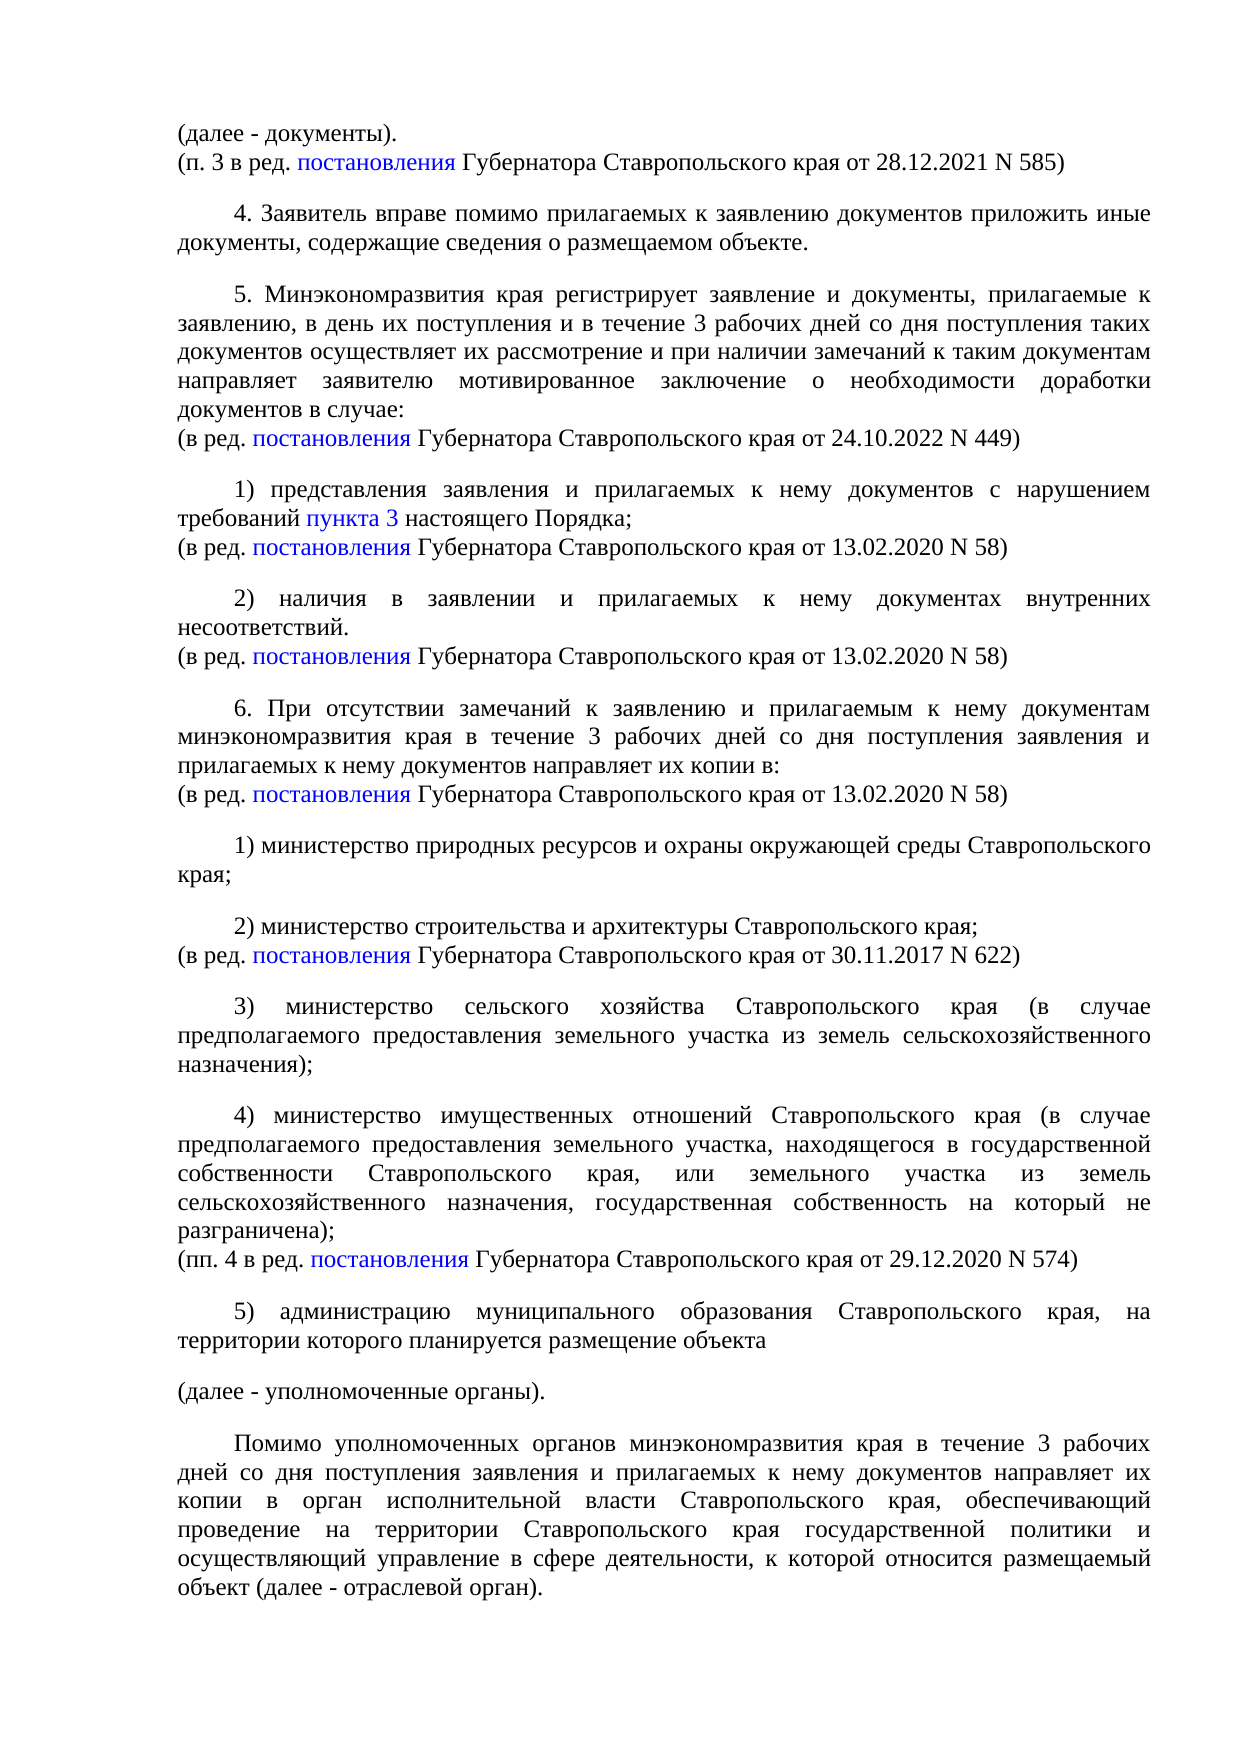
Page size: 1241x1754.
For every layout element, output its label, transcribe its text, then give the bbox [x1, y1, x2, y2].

text (в ред. постановления Губернатора Ставропольского края от 30.11.2017 N 622) [177, 940, 1152, 968]
text (в ред. постановления Губернатора Ставропольского края от 13.02.2020 N 58) [177, 532, 1152, 561]
text Помимо уполномоченных органов минэкономразвития края в течение 3 рабочих дней со дня поступления заявления и прилагаемых к нему документов направляет их копии в орган исполнительной власти Ставропольского края, обеспечивающий проведение на территории Ставропольского края государственной политики и осуществляющий управление в сфере деятельности, к которой относится размещаемый объект (далее - отраслевой орган). [177, 1428, 1152, 1601]
text 1) министерство природных ресурсов и охраны окружающей среды Ставропольского края; [177, 831, 1152, 888]
text 5) администрацию муниципального образования Ставропольского края, на территории которого планируется размещение объекта [177, 1296, 1152, 1353]
text 4. Заявитель вправе помимо прилагаемых к заявлению документов приложить иные документы, содержащие сведения о размещаемом объекте. [177, 198, 1152, 256]
text (далее - документы). [177, 118, 1152, 147]
text 4) министерство имущественных отношений Ставропольского края (в случае предполагаемого предоставления земельного участка, находящегося в государственной собственности Ставропольского края, или земельного участка из земель сельскохозяйственного назначения, государственная собственность на который не разграничена); [177, 1101, 1152, 1244]
text 3) министерство сельского хозяйства Ставропольского края (в случае предполагаемого предоставления земельного участка из земель сельскохозяйственного назначения); [177, 991, 1152, 1078]
text (в ред. постановления Губернатора Ставропольского края от 13.02.2020 N 58) [177, 779, 1152, 808]
text (в ред. постановления Губернатора Ставропольского края от 13.02.2020 N 58) [177, 641, 1152, 670]
text (далее - уполномоченные органы). [177, 1376, 1152, 1405]
text (пп. 4 в ред. постановления Губернатора Ставропольского края от 29.12.2020 N 574) [177, 1244, 1152, 1273]
text 5. Минэкономразвития края регистрирует заявление и документы, прилагаемые к заявлению, в день их поступления и в течение 3 рабочих дней со дня поступления таких документов осуществляет их рассмотрение и при наличии замечаний к таким документам направляет заявителю мотивированное заключение о необходимости доработки документов в случае: [177, 279, 1152, 423]
text 6. При отсутствии замечаний к заявлению и прилагаемым к нему документам минэкономразвития края в течение 3 рабочих дней со дня поступления заявления и прилагаемых к нему документов направляет их копии в: [177, 693, 1152, 779]
text (п. 3 в ред. постановления Губернатора Ставропольского края от 28.12.2021 N 585) [177, 147, 1152, 176]
text (в ред. постановления Губернатора Ставропольского края от 24.10.2022 N 449) [177, 423, 1152, 451]
text 1) представления заявления и прилагаемых к нему документов с нарушением требований пункта 3 настоящего Порядка; [177, 474, 1152, 532]
text 2) министерство строительства и архитектуры Ставропольского края; [177, 911, 1152, 940]
text 2) наличия в заявлении и прилагаемых к нему документах внутренних несоответствий. [177, 583, 1152, 641]
